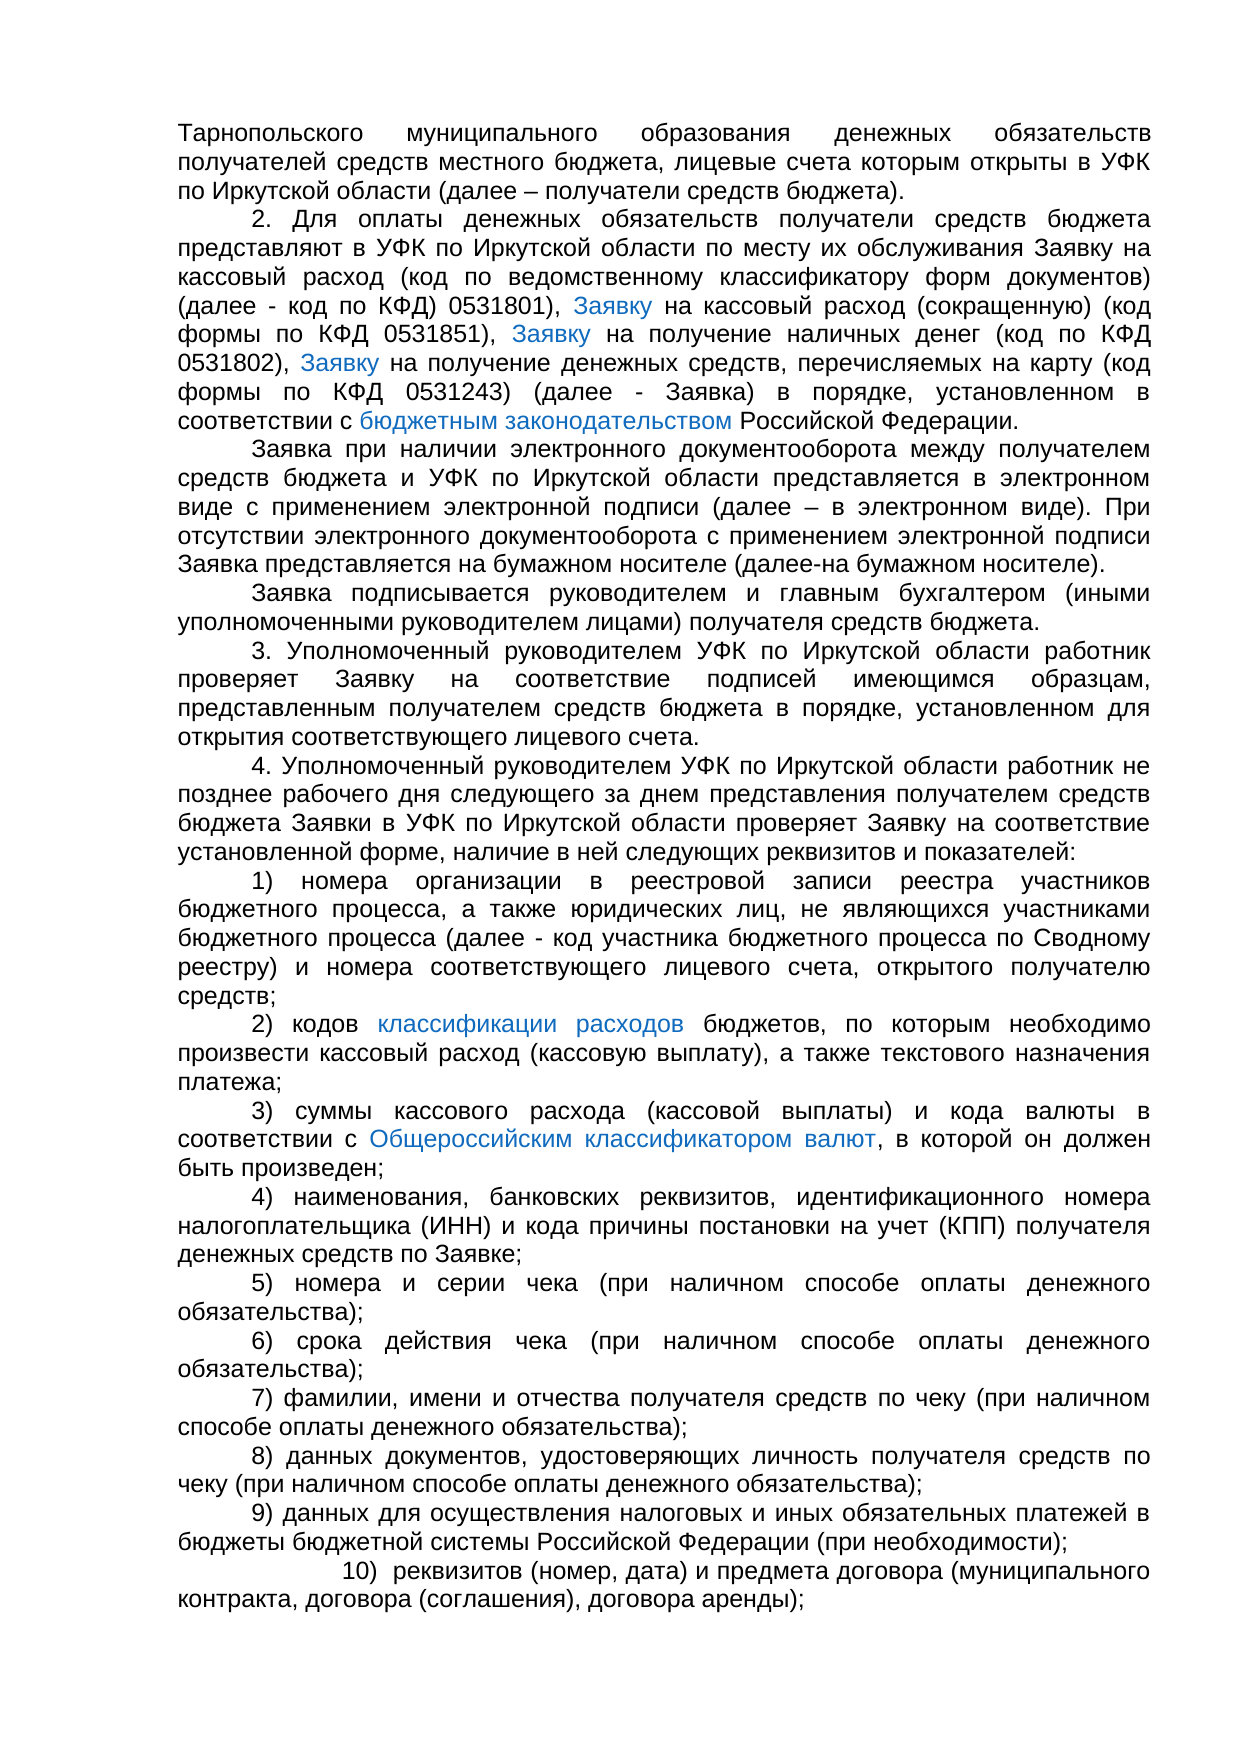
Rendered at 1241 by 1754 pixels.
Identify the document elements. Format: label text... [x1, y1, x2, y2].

text 2. Для оплаты денежных обязательств получатели средств бюджета представляют в УФК по Иркутской области по месту их обслуживания Заявку на кассовый расход (код по ведомственному классификатору форм документов) (далее - код по КФД) 0531801), Заявку на кассовый расход (сокращенную) (код формы по КФД 0531851), Заявку на получение наличных денег (код по КФД 0531802), Заявку на получение денежных средств, перечисляемых на карту (код формы по КФД 0531243) (далее - Заявка) в порядке, установленном в соответствии с бюджетным законодательством Российской Федерации. [177, 204, 1152, 434]
text 8) данных документов, удостоверяющих личность получателя средств по чеку (при наличном способе оплаты денежного обязательства); [177, 1441, 1152, 1498]
text 3. Уполномоченный руководителем УФК по Иркутской области работник проверяет Заявку на соответствие подписей имеющимся образцам, представленным получателем средств бюджета в порядке, установленном для открытия соответствующего лицевого счета. [177, 636, 1152, 751]
text 9) данных для осуществления налоговых и иных обязательных платежей в бюджеты бюджетной системы Российской Федерации (при необходимости); [177, 1498, 1152, 1556]
text 10) реквизитов (номер, дата) и предмета договора (муниципального контракта, договора (соглашения), договора аренды); [177, 1556, 1152, 1613]
text 4) наименования, банковских реквизитов, идентификационного номера налогоплательщика (ИНН) и кода причины постановки на учет (КПП) получателя денежных средств по Заявке; [177, 1182, 1152, 1268]
text 6) срока действия чека (при наличном способе оплаты денежного обязательства); [177, 1326, 1152, 1383]
text 1) номера организации в реестровой записи реестра участников бюджетного процесса, а также юридических лиц, не являющихся участниками бюджетного процесса (далее - код участника бюджетного процесса по Сводному реестру) и номера соответствующего лицевого счета, открытого получателю средств; [177, 866, 1152, 1009]
text 3) суммы кассового расхода (кассовой выплаты) и кода валюты в соответствии с Общероссийским классификатором валют, в которой он должен быть произведен; [177, 1096, 1152, 1182]
text Заявка при наличии электронного документооборота между получателем средств бюджета и УФК по Иркутской области представляется в электронном виде с применением электронной подписи (далее – в электронном виде). При отсутствии электронного документооборота с применением электронной подписи Заявка представляется на бумажном носителе (далее-на бумажном носителе). [177, 434, 1152, 578]
text 7) фамилии, имени и отчества получателя средств по чеку (при наличном способе оплаты денежного обязательства); [177, 1383, 1152, 1441]
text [177, 118, 1152, 204]
text 5) номера и серии чека (при наличном способе оплаты денежного обязательства); [177, 1268, 1152, 1326]
text 2) кодов классификации расходов бюджетов, по которым необходимо произвести кассовый расход (кассовую выплату), а также текстового назначения платежа; [177, 1009, 1152, 1096]
text Заявка подписывается руководителем и главным бухгалтером (иными уполномоченными руководителем лицами) получателя средств бюджета. [177, 578, 1152, 636]
text 4. Уполномоченный руководителем УФК по Иркутской области работник не позднее рабочего дня следующего за днем представления получателем средств бюджета Заявки в УФК по Иркутской области проверяет Заявку на соответствие установленной форме, наличие в ней следующих реквизитов и показателей: [177, 751, 1152, 866]
